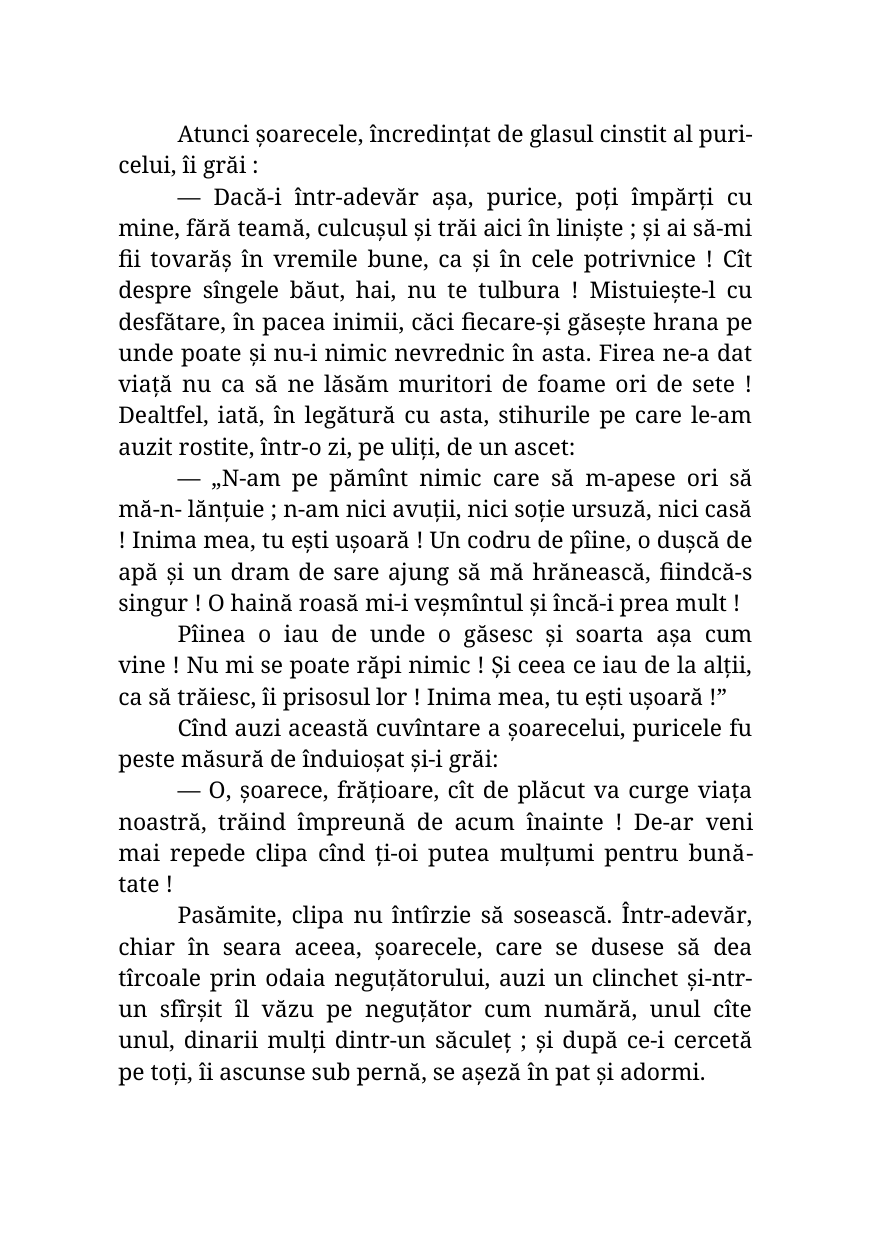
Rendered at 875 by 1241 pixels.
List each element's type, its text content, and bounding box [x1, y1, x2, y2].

text Pîinea o iau de unde o găsesc şi soarta aşa cum vine ! Nu mi se poate răpi nimic ! Şi ceea ce iau de la alţii, ca să trăiesc, îi prisosul lor ! Inima mea, tu eşti uşoară !” [118, 618, 753, 712]
text Cînd auzi această cuvîntare a şoarecelui, puricele fu peste măsură de înduioşat şi-i grăi: [118, 712, 753, 774]
text — „N-am pe pămînt nimic care să m-apese ori să mă-n- lănţuie ; n-am nici avuţii, nici soţie ursuză, nici casă ! Inima mea, tu eşti uşoară ! Un codru de pîine, o duşcă de apă şi un dram de sare ajung să mă hrănească, fiindcă-s singur ! O haină roasă mi-i veşmîntul şi încă-i prea mult ! [118, 462, 753, 618]
text Pasămite, clipa nu întîrzie să sosească. Într-adevăr, chiar în seara aceea, şoarecele, care se dusese să dea tîrcoale prin odaia neguţătorului, auzi un clinchet şi-ntr-un sfîrşit îl văzu pe neguţător cum numără, unul cîte unul, dinarii mulţi dintr-un săculeţ ; şi după ce-i cercetă pe toţi, îi ascunse sub pernă, se aşeză în pat şi adormi. [118, 899, 753, 1087]
text — Dacă-i într-adevăr aşa, purice, poţi împărţi cu mine, fără teamă, culcuşul şi trăi aici în linişte ; şi ai să-mi fii tovarăş în vremile bune, ca şi în cele potrivnice ! Cît despre sîngele băut, hai, nu te tulbura ! Mistuieşte-l cu desfătare, în pacea inimii, căci fiecare-şi găseşte hrana pe unde poate şi nu-i nimic nevrednic în asta. Firea ne-a dat viaţă nu ca să ne lăsăm muritori de foame ori de sete ! Dealtfel, iată, în legătură cu asta, stihurile pe care le-am auzit rostite, într-o zi, pe uliţi, de un ascet: [118, 181, 753, 462]
text Atunci şoarecele, încredinţat de glasul cinstit al puri- celui, îi grăi : [118, 118, 753, 181]
text — O, şoarece, frăţioare, cît de plăcut va curge viaţa noastră, trăind împreună de acum înainte ! De-ar veni mai repede clipa cînd ţi-oi putea mulţumi pentru bunătate ! [118, 774, 753, 899]
